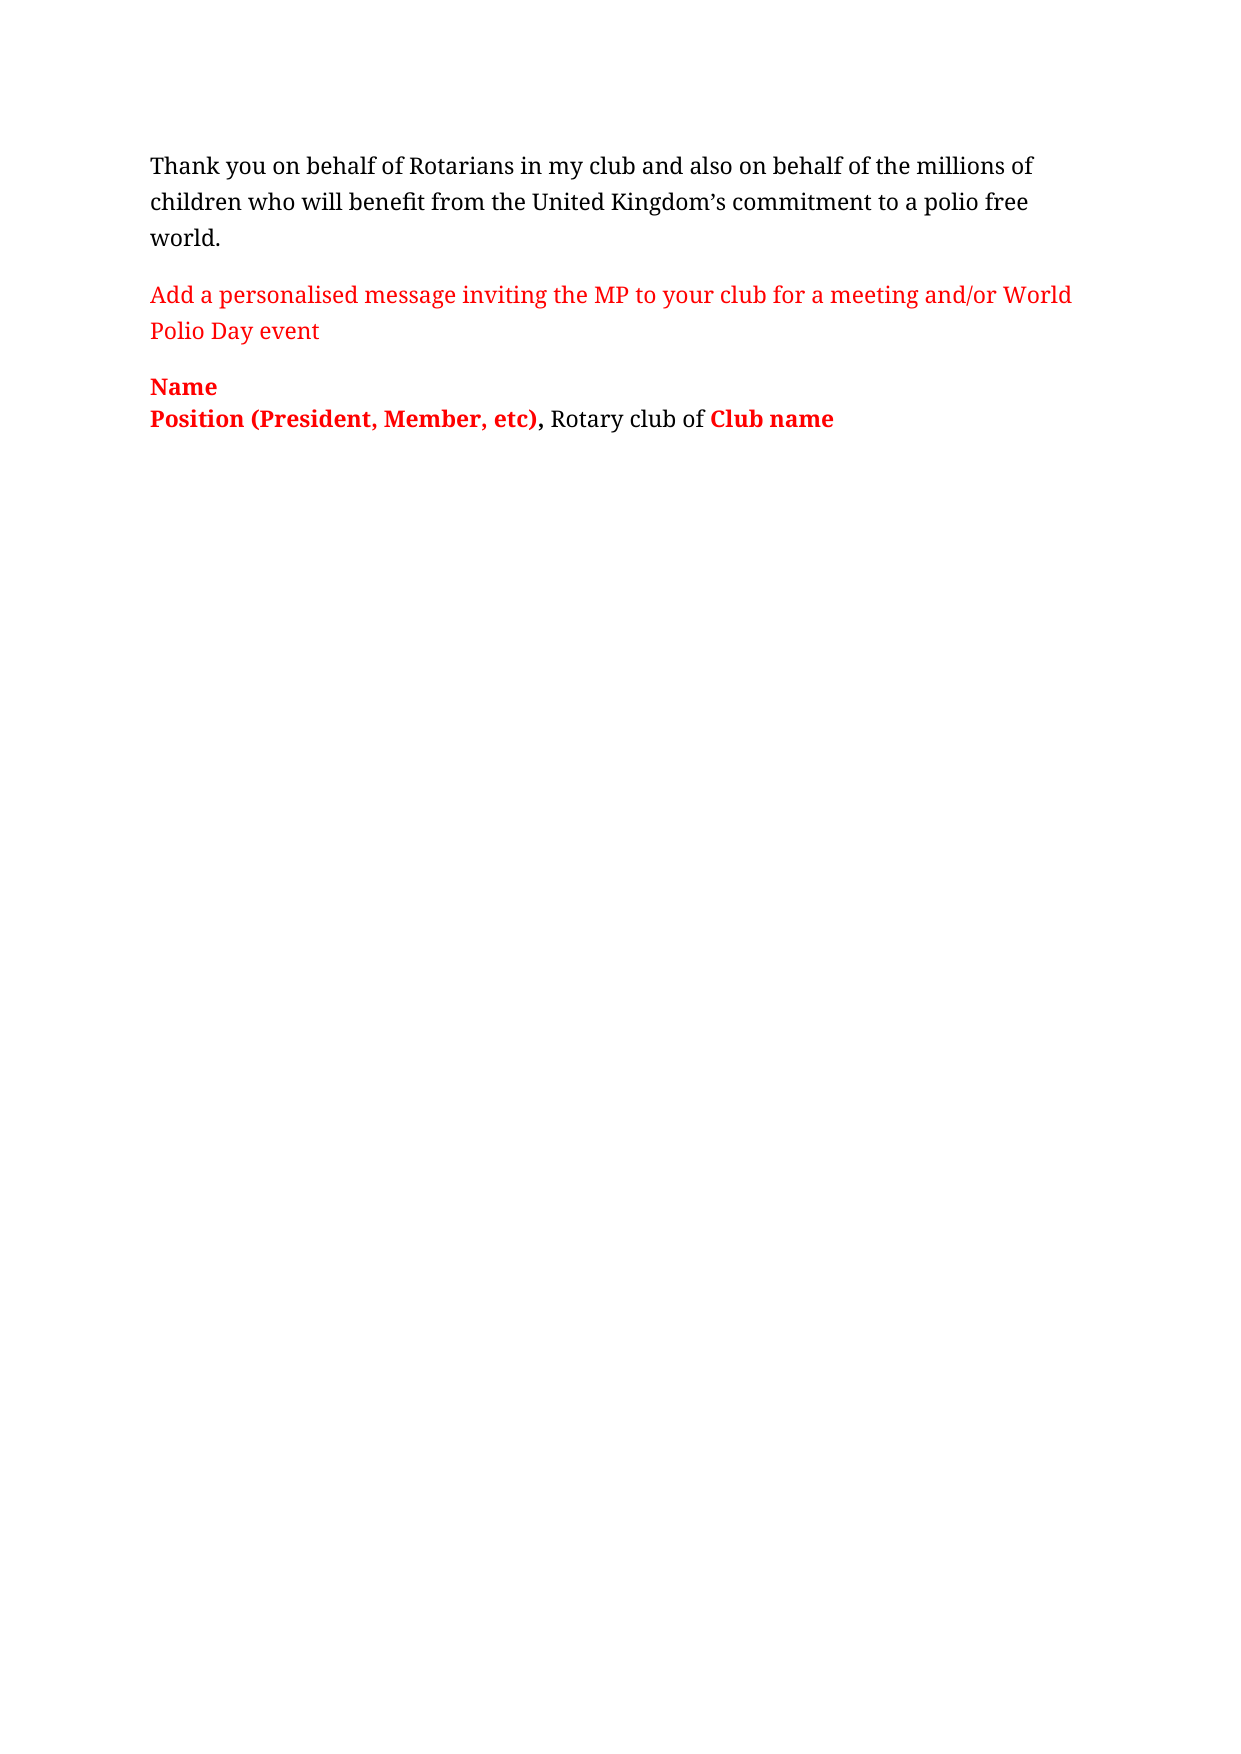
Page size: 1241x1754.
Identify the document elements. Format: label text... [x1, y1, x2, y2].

text Thank you on behalf of Rotarians in my club and also on behalf of the millions of children who will benefit from the United Kingdom’s commitment to a polio free world. [150, 150, 1090, 253]
text Add a personalised message inviting the MP to your club for a meeting and/or World Polio Day event [150, 279, 1090, 346]
text Name [150, 371, 1090, 403]
text Position (President, Member, etc), Rotary club of Club name [150, 403, 1090, 434]
